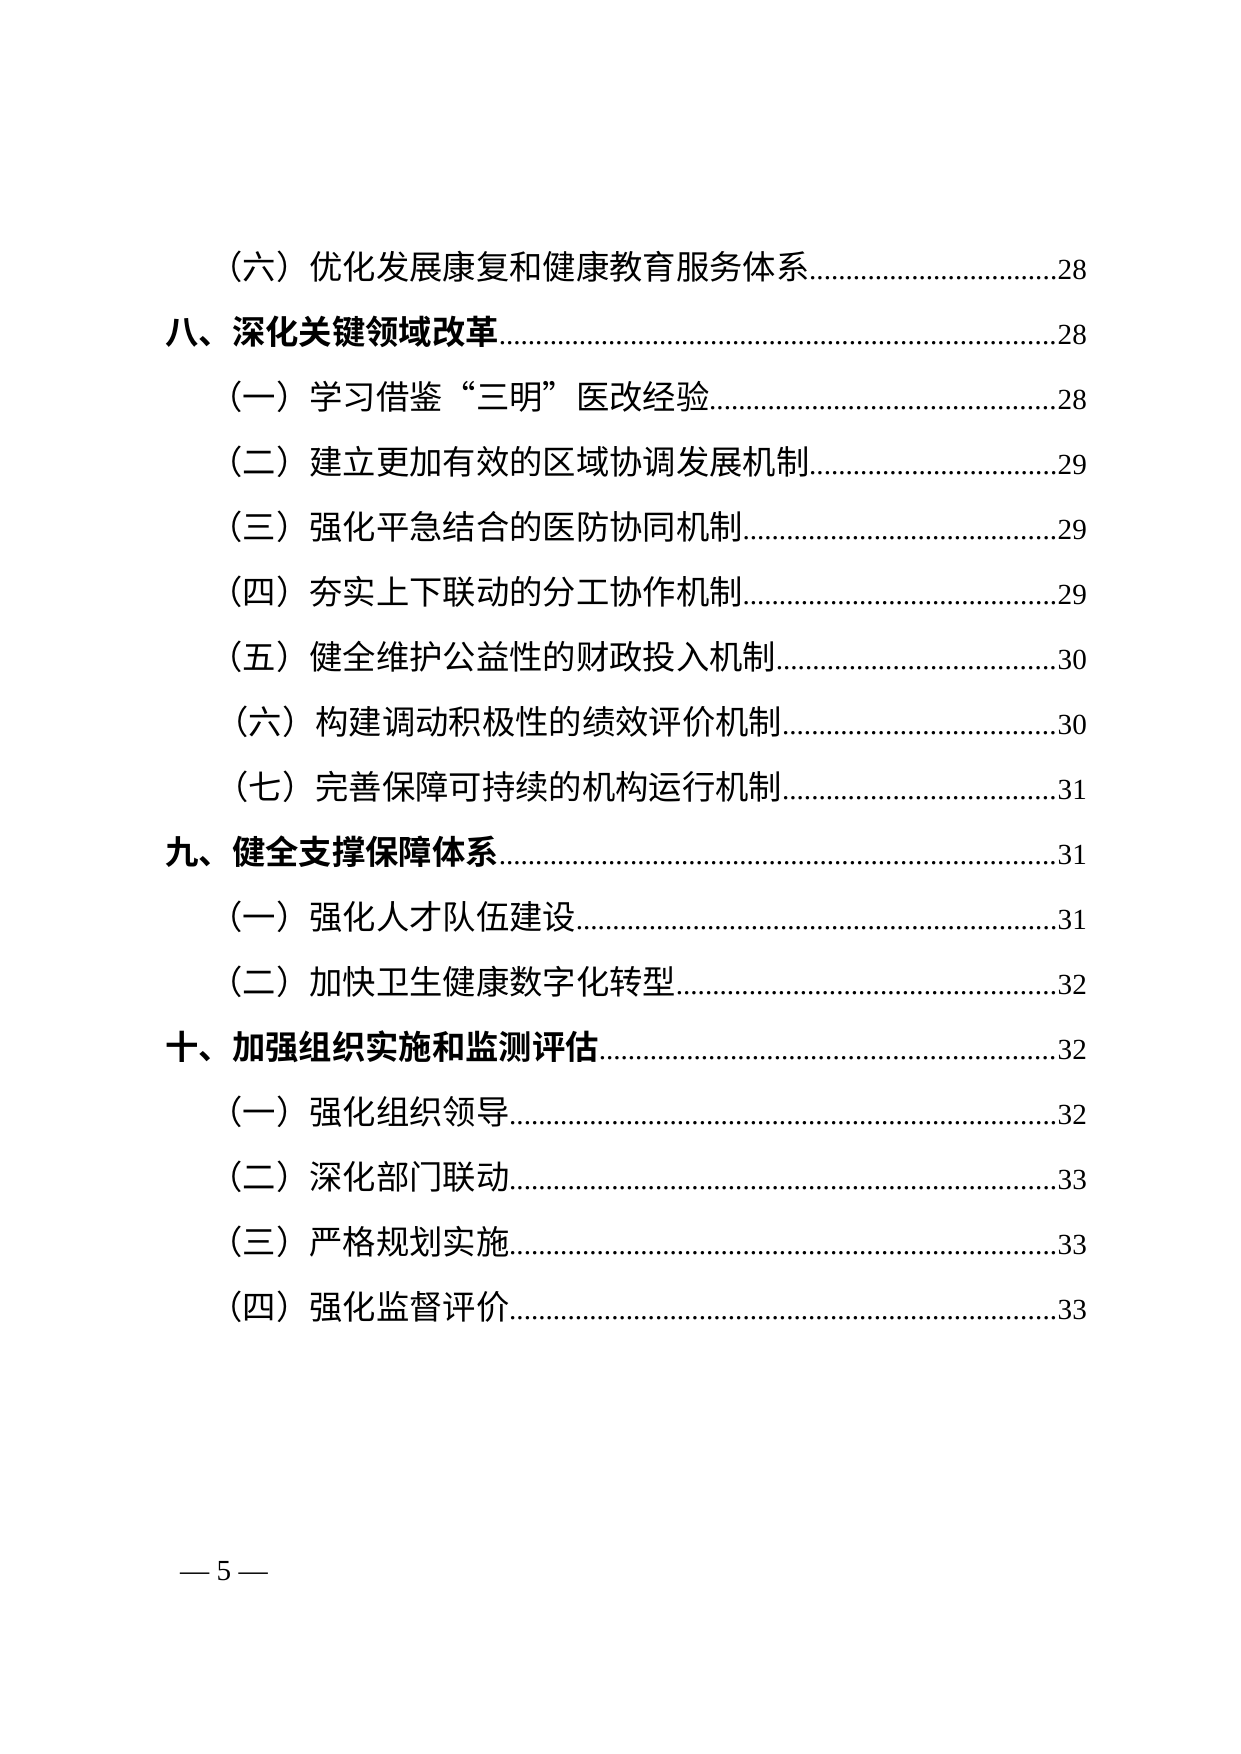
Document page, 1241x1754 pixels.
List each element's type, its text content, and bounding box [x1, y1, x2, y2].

text （三）严格规划实施 33 [165, 1208, 1087, 1273]
text （二）深化部门联动 33 [165, 1143, 1087, 1208]
text （七）完善保障可持续的机构运行机制 31 [165, 753, 1087, 818]
text （五）健全维护公益性的财政投入机制 30 [165, 623, 1087, 688]
text 十、加强组织实施和监测评估 32 [165, 1013, 1087, 1078]
text （一）强化组织领导 32 [165, 1078, 1087, 1143]
text （六）优化发展康复和健康教育服务体系 28 [165, 233, 1087, 298]
text （一）强化人才队伍建设 31 [165, 883, 1087, 948]
text （六）构建调动积极性的绩效评价机制 30 [165, 688, 1087, 753]
text （二）加快卫生健康数字化转型 32 [165, 948, 1087, 1013]
text （三）强化平急结合的医防协同机制 29 [165, 493, 1087, 558]
text （四）夯实上下联动的分工协作机制 29 [165, 558, 1087, 623]
text 九、健全支撑保障体系 31 [165, 818, 1087, 883]
text （二）建立更加有效的区域协调发展机制 29 [165, 428, 1087, 493]
text （一）学习借鉴“三明”医改经验 28 [165, 363, 1087, 428]
text （四）强化监督评价 33 [165, 1273, 1087, 1338]
text 八、深化关键领域改革 28 [165, 298, 1087, 363]
